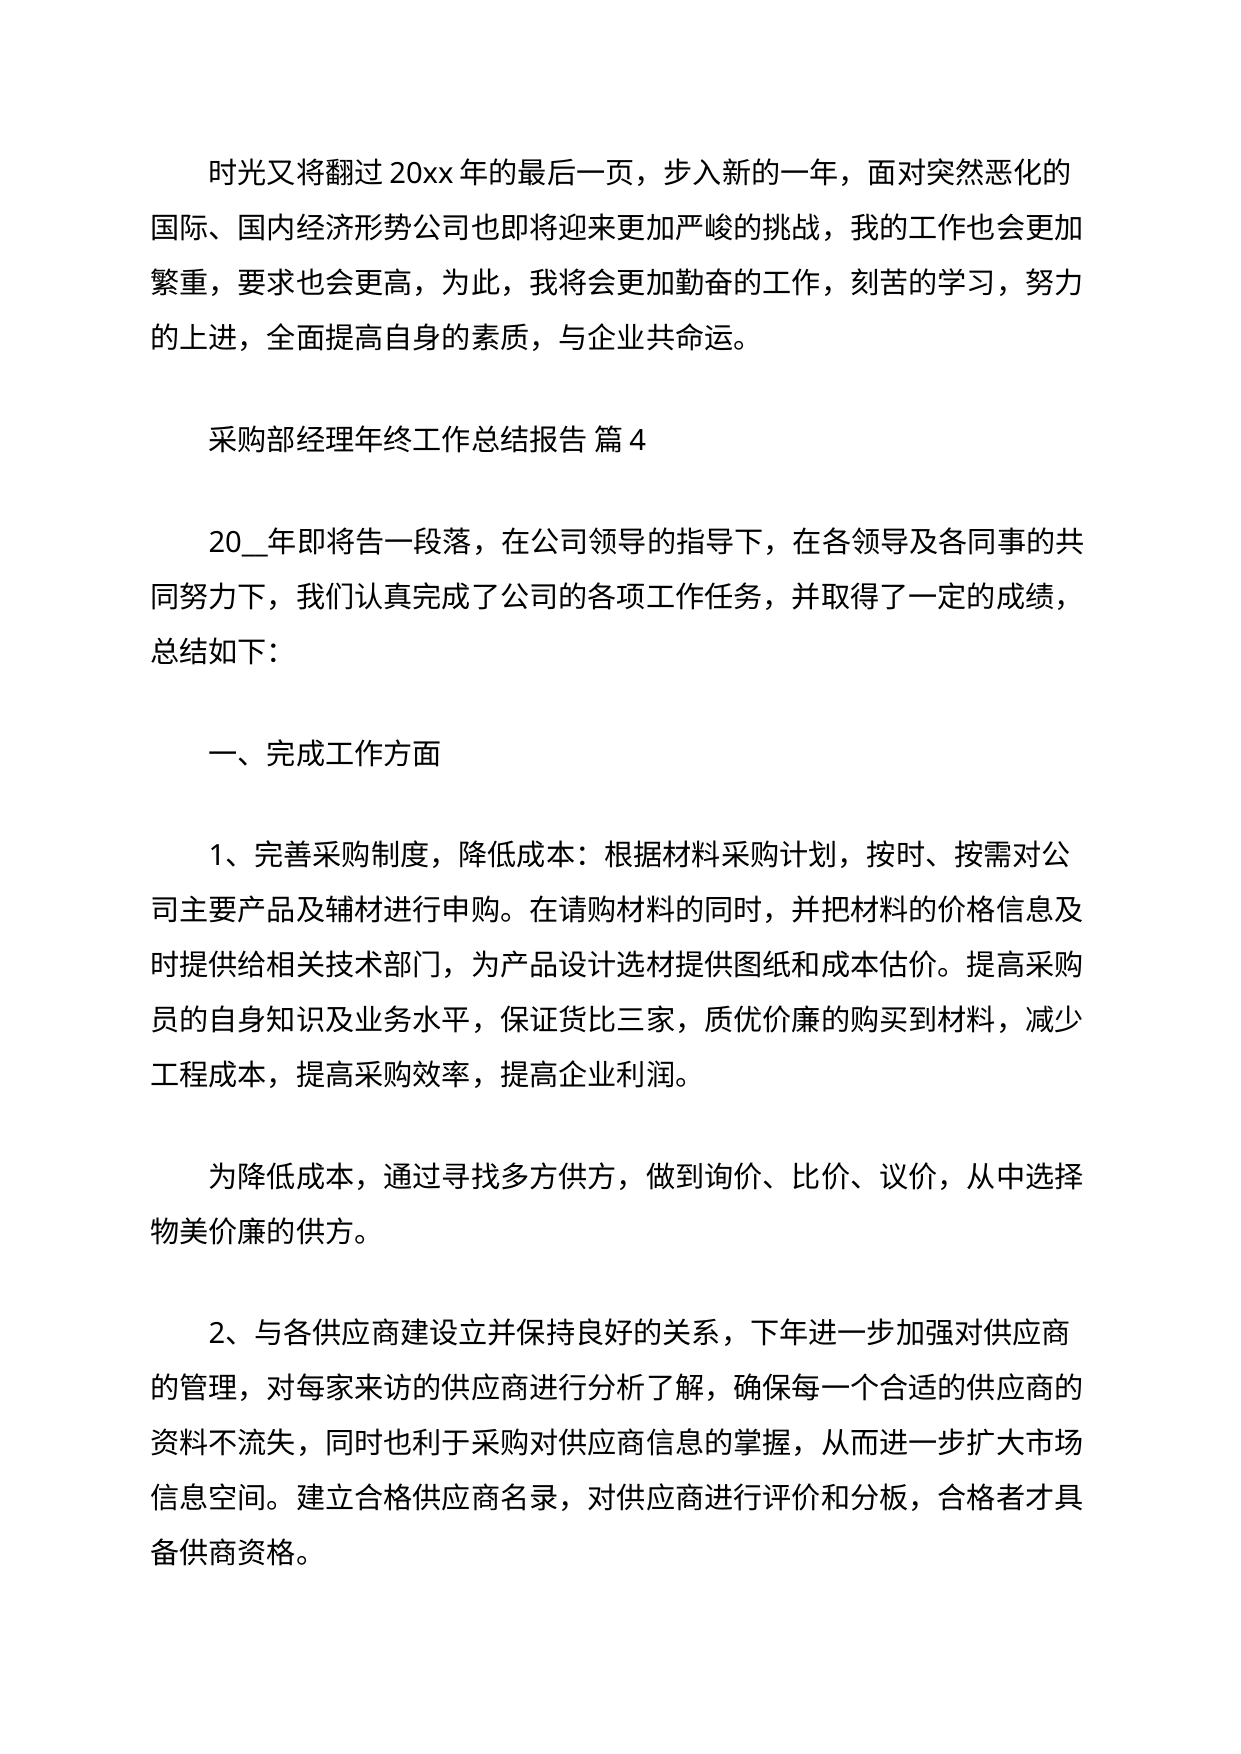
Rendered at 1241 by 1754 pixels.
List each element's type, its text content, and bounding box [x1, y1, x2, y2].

text 采购部经理年终工作总结报告 篇4 [150, 417, 1090, 459]
text 2、与各供应商建设立并保持良好的关系，下年进一步加强对供应商的管理，对每家来访的供应商进行分析了解，确保每一个合适的供应商的资料不流失，同时也利于采购对供应商信息的掌握，从而进一步扩大市场信息空间。建立合格供应商名录，对供应商进行评价和分板，合格者才具备供商资格。 [150, 1310, 1090, 1572]
text 20__年即将告一段落，在公司领导的指导下，在各领导及各同事的共同努力下，我们认真完成了公司的各项工作任务，并取得了一定的成绩，总结如下： [150, 518, 1090, 671]
text 时光又将翻过20xx年的最后一页，步入新的一年，面对突然恶化的国际、国内经济形势公司也即将迎来更加严峻的挑战，我的工作也会更加繁重，要求也会更高，为此，我将会更加勤奋的工作，刻苦的学习，努力的上进，全面提高自身的素质，与企业共命运。 [150, 150, 1090, 357]
text 为降低成本，通过寻找多方供方，做到询价、比价、议价，从中选择物美价廉的供方。 [150, 1153, 1090, 1251]
text 一、完成工作方面 [150, 730, 1090, 772]
text 1、完善采购制度，降低成本：根据材料采购计划，按时、按需对公司主要产品及辅材进行申购。在请购材料的同时，并把材料的价格信息及时提供给相关技术部门，为产品设计选材提供图纸和成本估价。提高采购员的自身知识及业务水平，保证货比三家，质优价廉的购买到材料，减少工程成本，提高采购效率，提高企业利润。 [150, 832, 1090, 1094]
